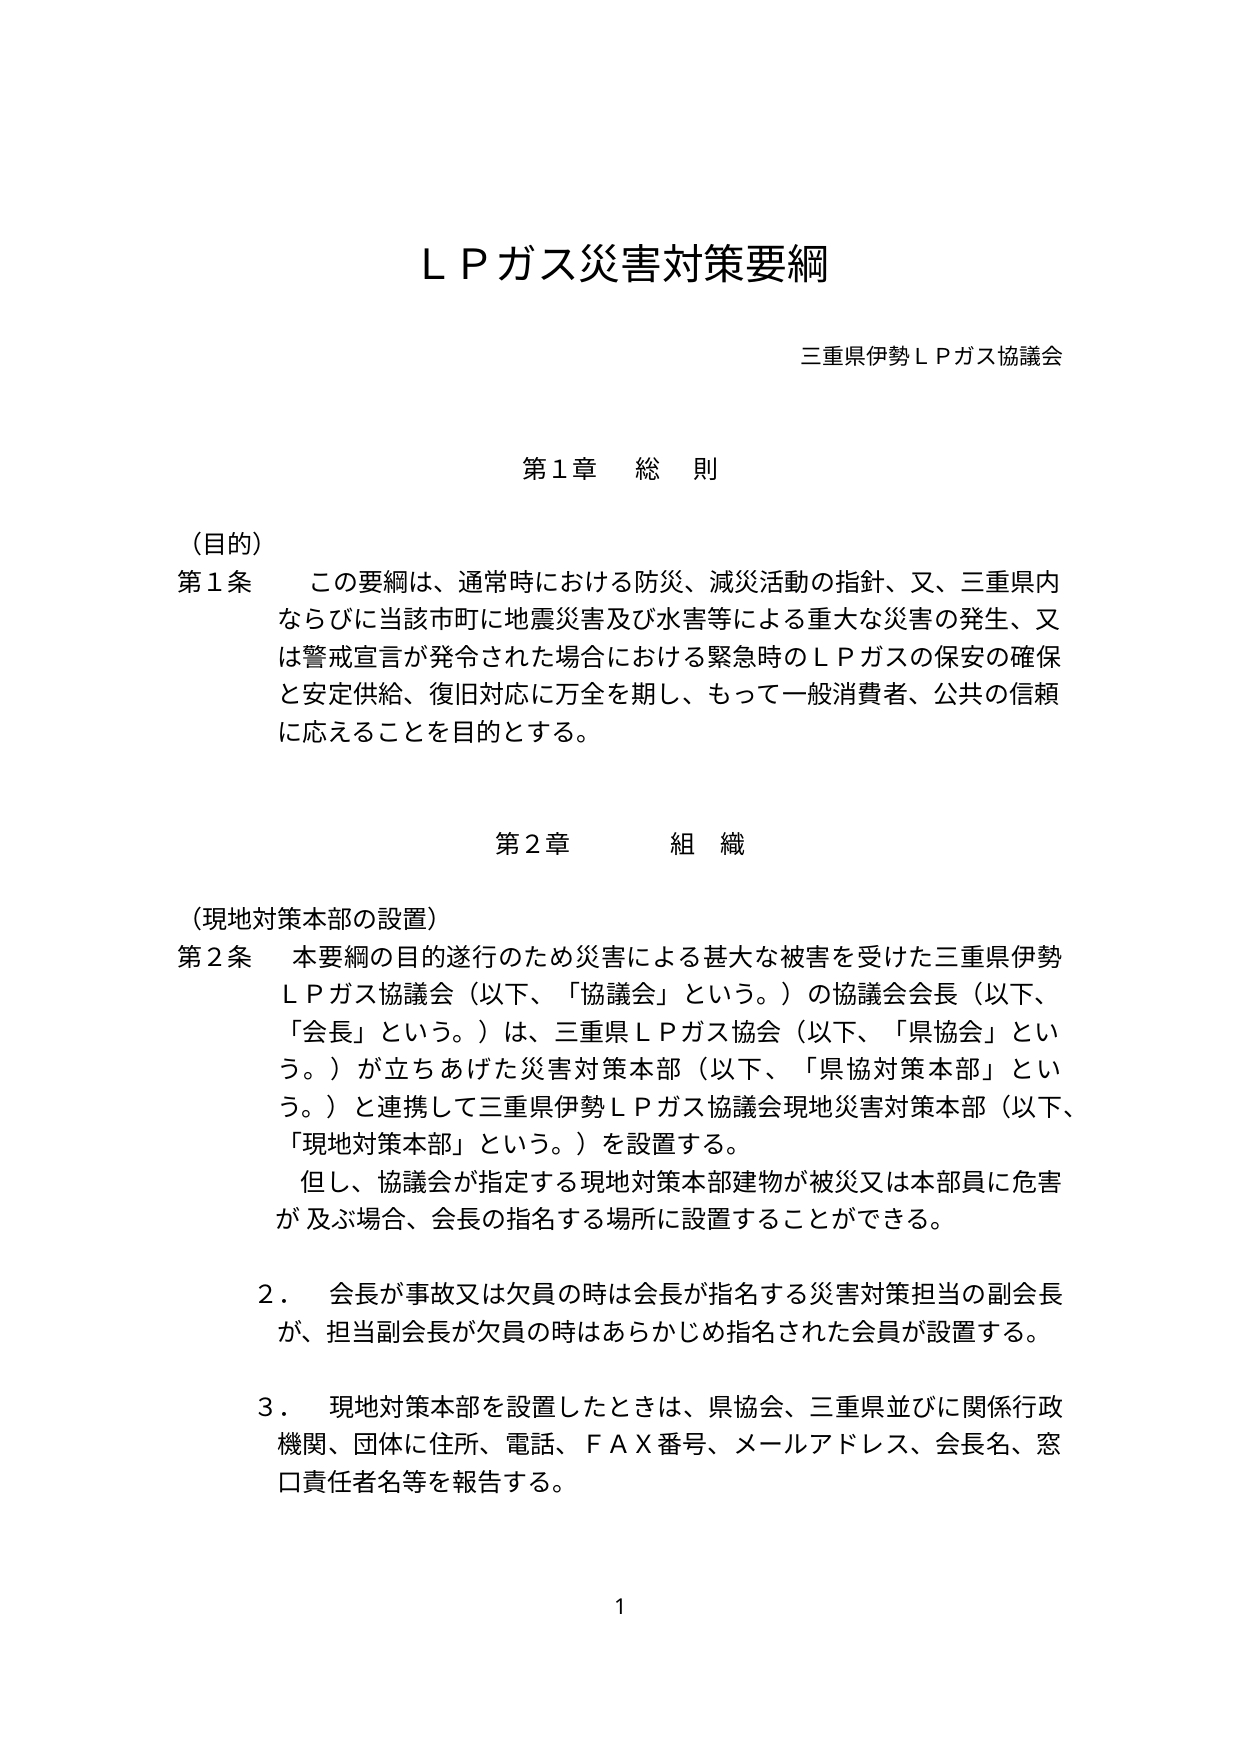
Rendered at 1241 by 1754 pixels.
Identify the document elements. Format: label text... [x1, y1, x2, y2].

text 三重県伊勢ＬＰガス協議会 [177, 336, 1063, 374]
list 組織 [177, 824, 1063, 861]
text （現地対策本部の設置） [177, 899, 1063, 936]
list この要綱は、通常時における防災、減災活動の指針、又、三重県内ならびに当該市町に地震災害及び水害等による重大な災害の発生、又は警戒宣言が発令された場合における緊急時のＬＰガスの保安の確保と安定供給、復旧対応に万全を期し、もって一般消費者、公共の信頼に応えることを目的とする。 [177, 561, 1063, 749]
list 本要綱の目的遂行のため災害による甚大な被害を受けた三重県伊勢ＬＰガス協議会（以下、「協議会」という。）の協議会会長（以下、「会長」という。）は、三重県ＬＰガス協会（以下、「県協会」という。）が立ちあげた災害対策本部（以下、「県協対策本部」という。）と連携して三重県伊勢ＬＰガス協議会現地災害対策本部（以下、「現地対策本部」という。）を設置する。 [177, 936, 1063, 1161]
list 総則 [177, 449, 1063, 486]
text 但し、協議会が指定する現地対策本部建物が被災又は本部員に危害が 及ぶ場合、会長の指名する場所に設置することができる。 [276, 1161, 1063, 1236]
text （目的） [177, 524, 1063, 561]
text ２． 会長が事故又は欠員の時は会長が指名する災害対策担当の副会長が、担当副会長が欠員の時はあらかじめ指名された会員が設置する。 [177, 1274, 1063, 1349]
text ＬＰガス災害対策要綱 [177, 224, 1063, 299]
text ３． 現地対策本部を設置したときは、県協会、三重県並びに関係行政機関、団体に住所、電話、ＦＡＸ番号、メールアドレス、会長名、窓口責任者名等を報告する。 [177, 1386, 1063, 1499]
